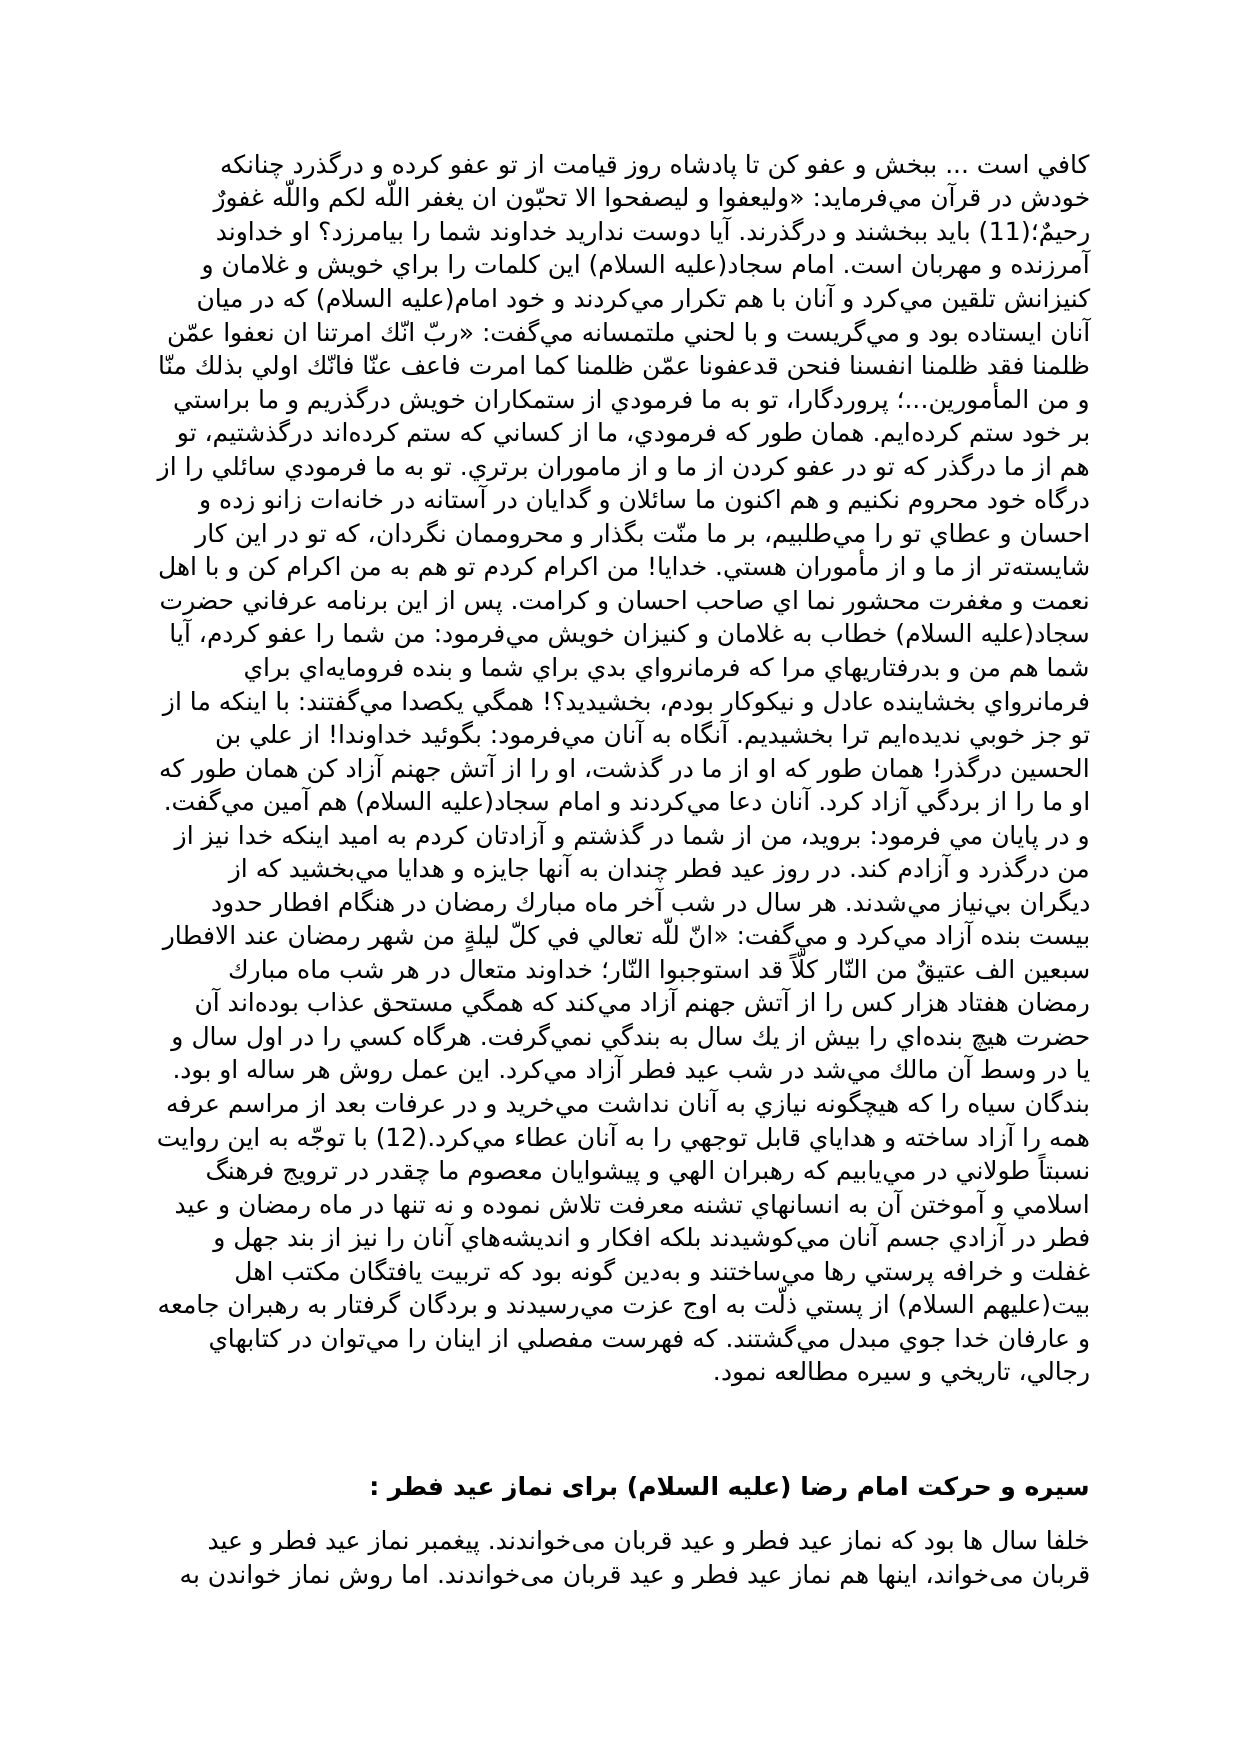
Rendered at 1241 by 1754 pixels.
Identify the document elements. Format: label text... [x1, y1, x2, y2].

text سیره و حرکت امام رضا (علیه السلام) برای نماز عید فطر : [150, 1472, 1090, 1501]
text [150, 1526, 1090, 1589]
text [150, 150, 1090, 1387]
